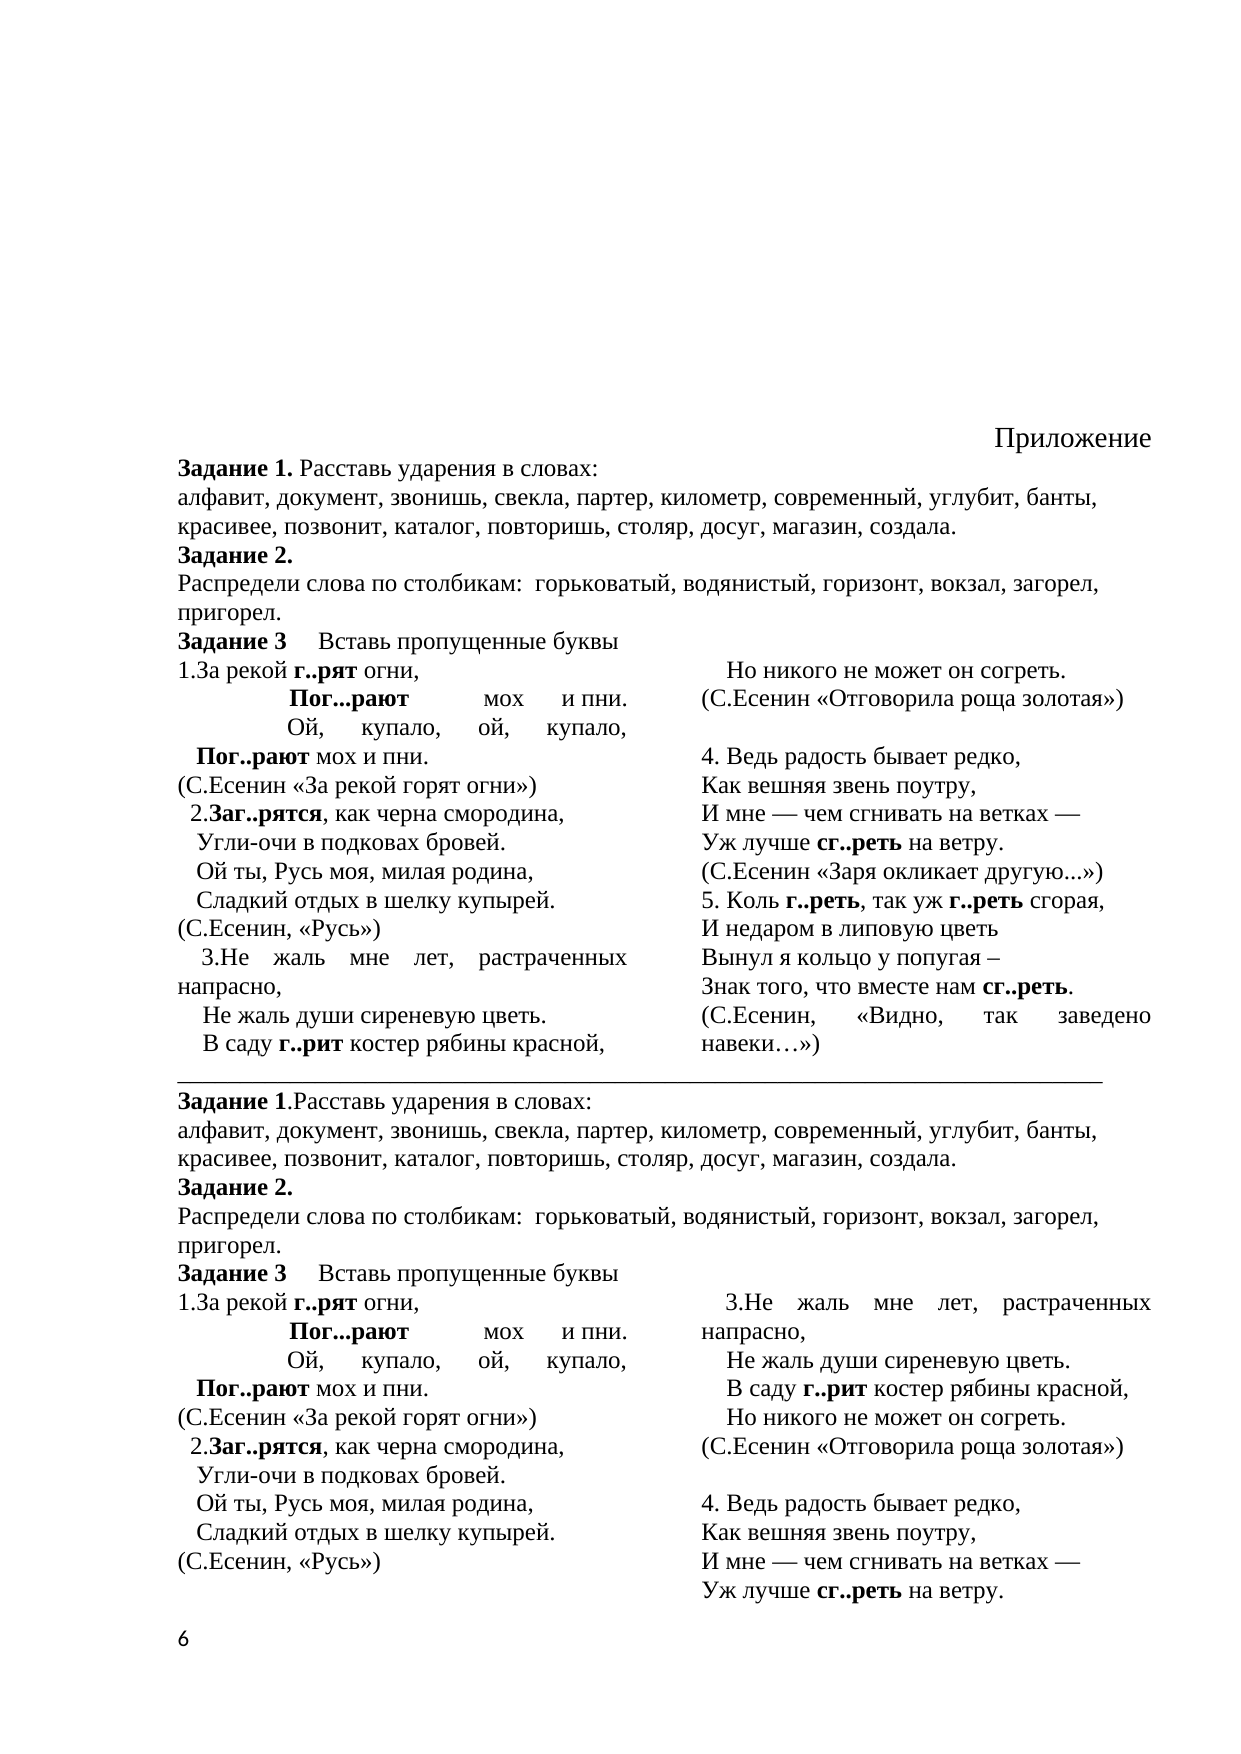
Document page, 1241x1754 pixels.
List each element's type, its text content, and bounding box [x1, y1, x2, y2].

text Задание 1. Расставь ударения в словах: [177, 453, 1152, 482]
text Распредели слова по столбикам: горьковатый, водянистый, горизонт, вокзал, загорел, пригорел. [177, 568, 1152, 626]
text Задание 2. [177, 540, 1152, 568]
text алфавит, документ, звонишь, свекла, партер, километр, современный, углубит, банты, красивее, позвонит, каталог, повторишь, столяр, досуг, магазин, создала. [177, 482, 1152, 540]
text (С.Есенин, «Русь») [177, 1546, 627, 1575]
text Как вешняя звень поутру, [701, 770, 1152, 798]
text 5. Коль г..реть, так уж г..реть сгорая, [701, 885, 1152, 913]
text Уж лучше сг..реть на ветру. [701, 1575, 1152, 1603]
text 4. Ведь радость бывает редко, [701, 741, 1152, 770]
text Задание 3 Вставь пропущенные буквы [177, 1258, 1152, 1287]
text Ой ты, Русь моя, милая родина, [177, 856, 627, 885]
text Вынул я кольцо у попугая – [701, 942, 1152, 971]
text В саду г..рит костер рябины красной, [701, 1373, 1152, 1402]
text Как вешняя звень поутру, [701, 1517, 1152, 1546]
text Но никого не может он согреть. [701, 1402, 1152, 1431]
text (С.Есенин «За рекой горят огни») [177, 1402, 627, 1431]
text И недаром в липовую цветь [701, 913, 1152, 942]
text __________________________________________________________________________ [177, 1057, 1152, 1086]
text Угли-очи в подковах бровей. [177, 827, 627, 856]
text Задание 2. [177, 1172, 1152, 1201]
text Ой ты, Русь моя, милая родина, [177, 1488, 627, 1517]
text Пог...рают мох и пни. Ой, купало, ой, купало, Пог..рают мох и пни. [177, 1316, 627, 1402]
text (С.Есенин «Отговорила роща золотая») [701, 1431, 1152, 1460]
text (С.Есенин, «Видно, так заведено навеки…») [701, 1000, 1152, 1057]
text (С.Есенин, «Русь») [177, 913, 627, 942]
text Но никого не может он согреть. [701, 655, 1152, 683]
text Задание 1.Расставь ударения в словах: [177, 1086, 1152, 1115]
text алфавит, документ, звонишь, свекла, партер, километр, современный, углубит, банты, красивее, позвонит, каталог, повторишь, столяр, досуг, магазин, создала. [177, 1115, 1152, 1172]
text Сладкий отдых в шелку купырей. [177, 1517, 627, 1546]
text (С.Есенин «Заря окликает другую...») [701, 856, 1152, 885]
text Приложение [177, 420, 1152, 453]
text Уж лучше сг..реть на ветру. [701, 827, 1152, 856]
text И мне — чем сгнивать на ветках — [701, 1546, 1152, 1575]
text 1.За рекой г..рят огни, [177, 655, 627, 683]
text 3.Не жаль мне лет, растраченных напрасно, [177, 942, 627, 1000]
text Сладкий отдых в шелку купырей. [177, 885, 627, 913]
text (С.Есенин «Отговорила роща золотая») [701, 683, 1152, 712]
text (С.Есенин «За рекой горят огни») [177, 770, 627, 798]
text 2.Заг..рятся, как черна смородина, [177, 798, 627, 827]
text Не жаль души сиреневую цветь. [701, 1345, 1152, 1373]
text 3.Не жаль мне лет, растраченных напрасно, [701, 1287, 1152, 1345]
text Знак того, что вместе нам сг..реть. [701, 971, 1152, 1000]
text В саду г..рит костер рябины красной, [177, 1028, 627, 1057]
text 2.Заг..рятся, как черна смородина, [177, 1431, 627, 1460]
text 4. Ведь радость бывает редко, [701, 1488, 1152, 1517]
text Распредели слова по столбикам: горьковатый, водянистый, горизонт, вокзал, загорел, пригорел. [177, 1201, 1152, 1258]
text Угли-очи в подковах бровей. [177, 1460, 627, 1488]
text Пог...рают мох и пни. Ой, купало, ой, купало, Пог..рают мох и пни. [177, 683, 627, 770]
text 1.За рекой г..рят огни, [177, 1287, 627, 1316]
text Задание 3 Вставь пропущенные буквы [177, 626, 1152, 655]
text И мне — чем сгнивать на ветках — [701, 798, 1152, 827]
text Не жаль души сиреневую цветь. [177, 1000, 627, 1028]
